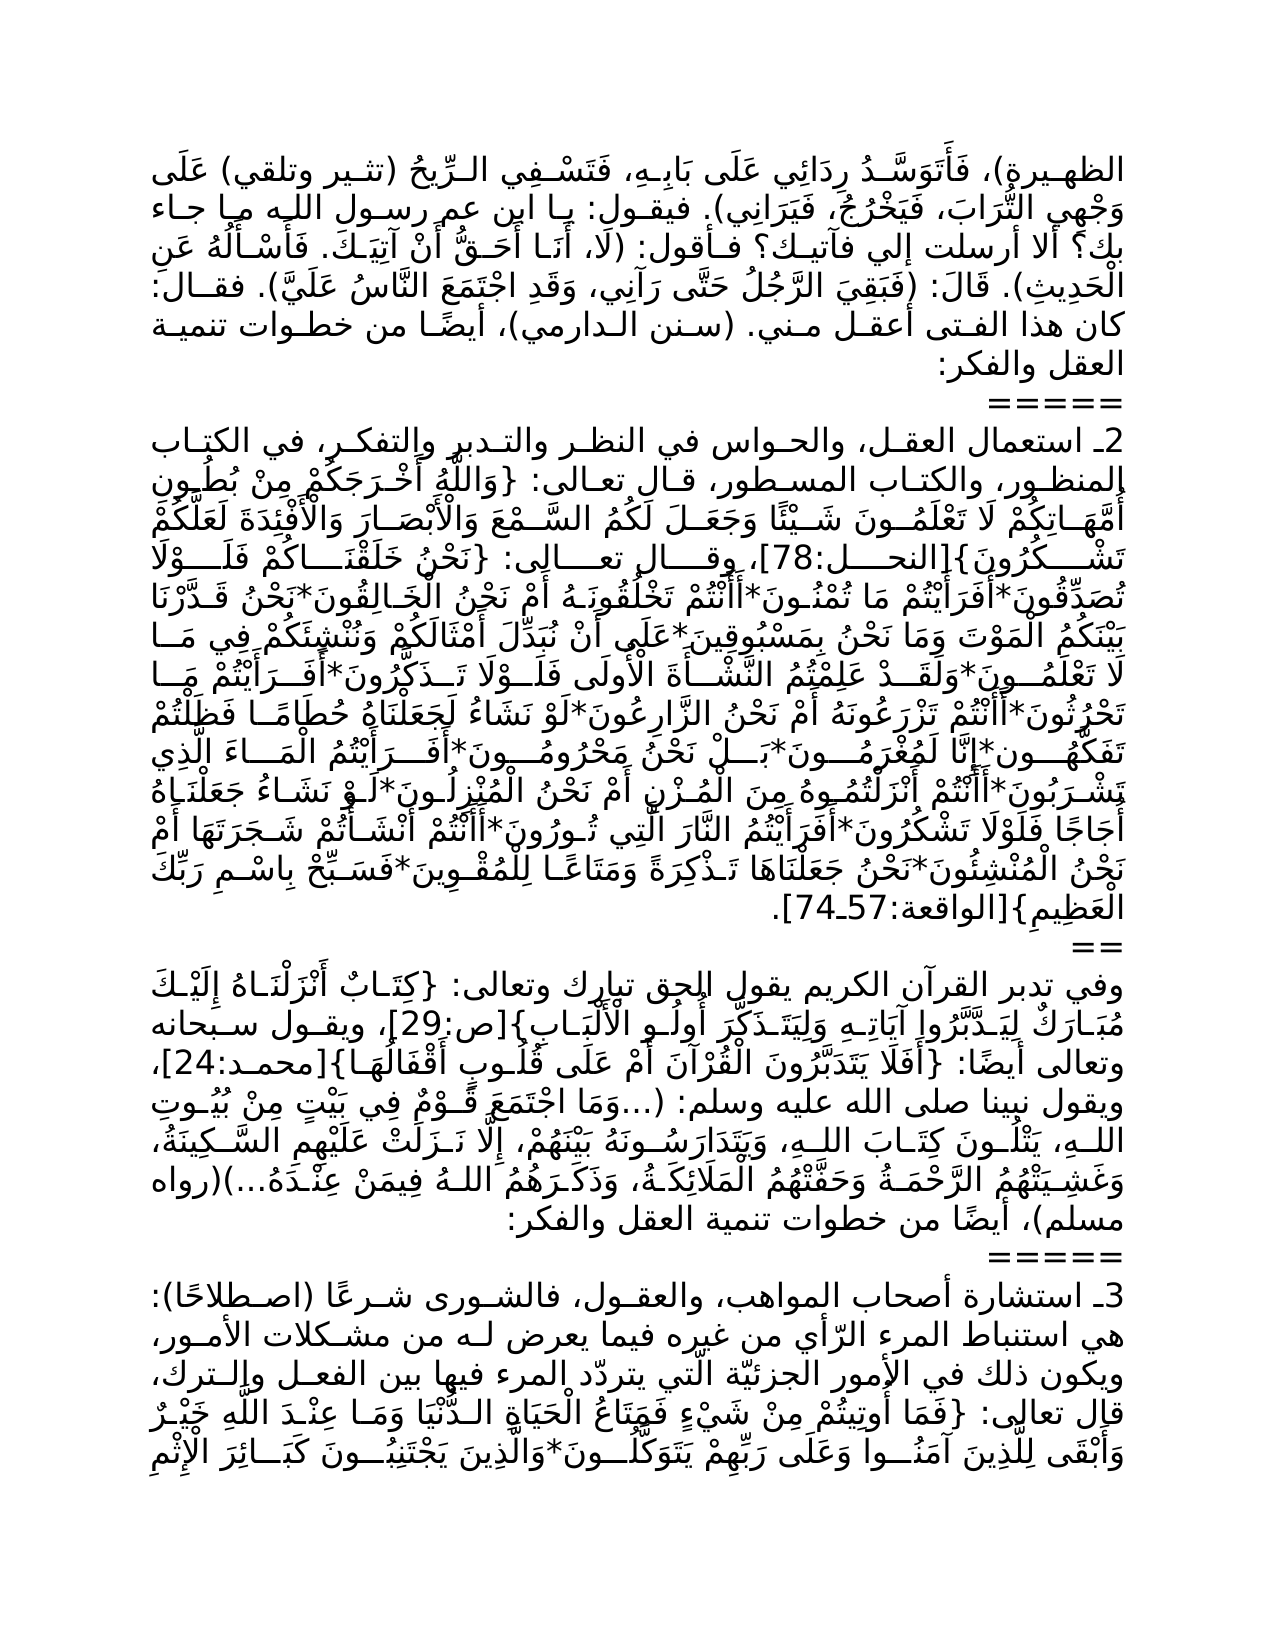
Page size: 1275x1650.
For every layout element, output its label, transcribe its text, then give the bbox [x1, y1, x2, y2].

text وفي تدبر القرآن الكريم يقول الحق تبارك وتعالى: {كِتَابٌ أَنْزَلْنَاهُ إِلَيْكَ مُبَارَكٌ لِيَدَّبَّرُوا آيَاتِهِ وَلِيَتَذَكَّرَ أُولُو الْأَلْبَابِ}[ص:29]، ويقول سبحانه وتعالى أيضًا: {أَفَلَا يَتَدَبَّرُونَ الْقُرْآنَ أَمْ عَلَى قُلُوبٍ أَقْفَالُهَا}[محمد:24]، ويقول نبينا صلى الله عليه وسلم: (...وَمَا اجْتَمَعَ قَوْمٌ فِي بَيْتٍ مِنْ بُيُوتِ اللهِ، يَتْلُونَ كِتَابَ اللهِ، وَيَتَدَارَسُونَهُ بَيْنَهُمْ، إِلَّا نَزَلَتْ عَلَيْهِمِ السَّكِينَةُ، وَغَشِيَتْهُمُ الرَّحْمَةُ وَحَفَّتْهُمُ الْمَلَائِكَةُ، وَذَكَرَهُمُ اللهُ فِيمَنْ عِنْدَهُ...)(رواه مسلم)، أيضًا من خطوات تنمية العقل والفكر: [150, 966, 1125, 1238]
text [150, 1277, 1125, 1471]
text 2ـ استعمال العقل، والحواس في النظر والتدبر والتفكر، في الكتاب المنظور، والكتاب المسطور، قال تعالى: {وَاللَّهُ أَخْرَجَكُمْ مِنْ بُطُونِ أُمَّهَاتِكُمْ لَا تَعْلَمُونَ شَيْئًا وَجَعَلَ لَكُمُ السَّمْعَ وَالْأَبْصَارَ وَالْأَفْئِدَةَ لَعَلَّكُمْ تَشْكُرُونَ}[النحل:78]، وقال تعالى: {نَحْنُ خَلَقْنَاكُمْ فَلَوْلَا تُصَدِّقُونَ*أَفَرَأَيْتُمْ مَا تُمْنُونَ*أَأَنْتُمْ تَخْلُقُونَهُ أَمْ نَحْنُ الْخَالِقُونَ*نَحْنُ قَدَّرْنَا بَيْنَكُمُ الْمَوْتَ وَمَا نَحْنُ بِمَسْبُوقِينَ*عَلَى أَنْ نُبَدِّلَ أَمْثَالَكُمْ وَنُنْشِئَكُمْ فِي مَا لَا تَعْلَمُونَ*وَلَقَدْ عَلِمْتُمُ النَّشْأَةَ الْأُولَى فَلَوْلَا تَذَكَّرُونَ*أَفَرَأَيْتُمْ مَا تَحْرُثُونَ*أَأَنْتُمْ تَزْرَعُونَهُ أَمْ نَحْنُ الزَّارِعُونَ*لَوْ نَشَاءُ لَجَعَلْنَاهُ حُطَامًا فَظَلْتُمْ تَفَكَّهُون*إِنَّا لَمُغْرَمُونَ*بَلْ نَحْنُ مَحْرُومُونَ*أَفَرَأَيْتُمُ الْمَاءَ الَّذِي تَشْرَبُونَ*أَأَنْتُمْ أَنْزَلْتُمُوهُ مِنَ الْمُزْنِ أَمْ نَحْنُ الْمُنْزِلُونَ*لَوْ نَشَاءُ جَعَلْنَاهُ أُجَاجًا فَلَوْلَا تَشْكُرُونَ*أَفَرَأَيْتُمُ النَّارَ الَّتِي تُورُونَ*أَأَنْتُمْ أَنْشَأْتُمْ شَجَرَتَهَا أَمْ نَحْنُ الْمُنْشِئُونَ*نَحْنُ جَعَلْنَاهَا تَذْكِرَةً وَمَتَاعًا لِلْمُقْوِينَ*فَسَبِّحْ بِاسْمِ رَبِّكَ الْعَظِيمِ}[الواقعة:57ـ74]. [150, 422, 1125, 927]
text ===== [150, 1238, 1125, 1277]
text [150, 150, 1125, 383]
text == [150, 927, 1125, 966]
text ===== [150, 383, 1125, 422]
